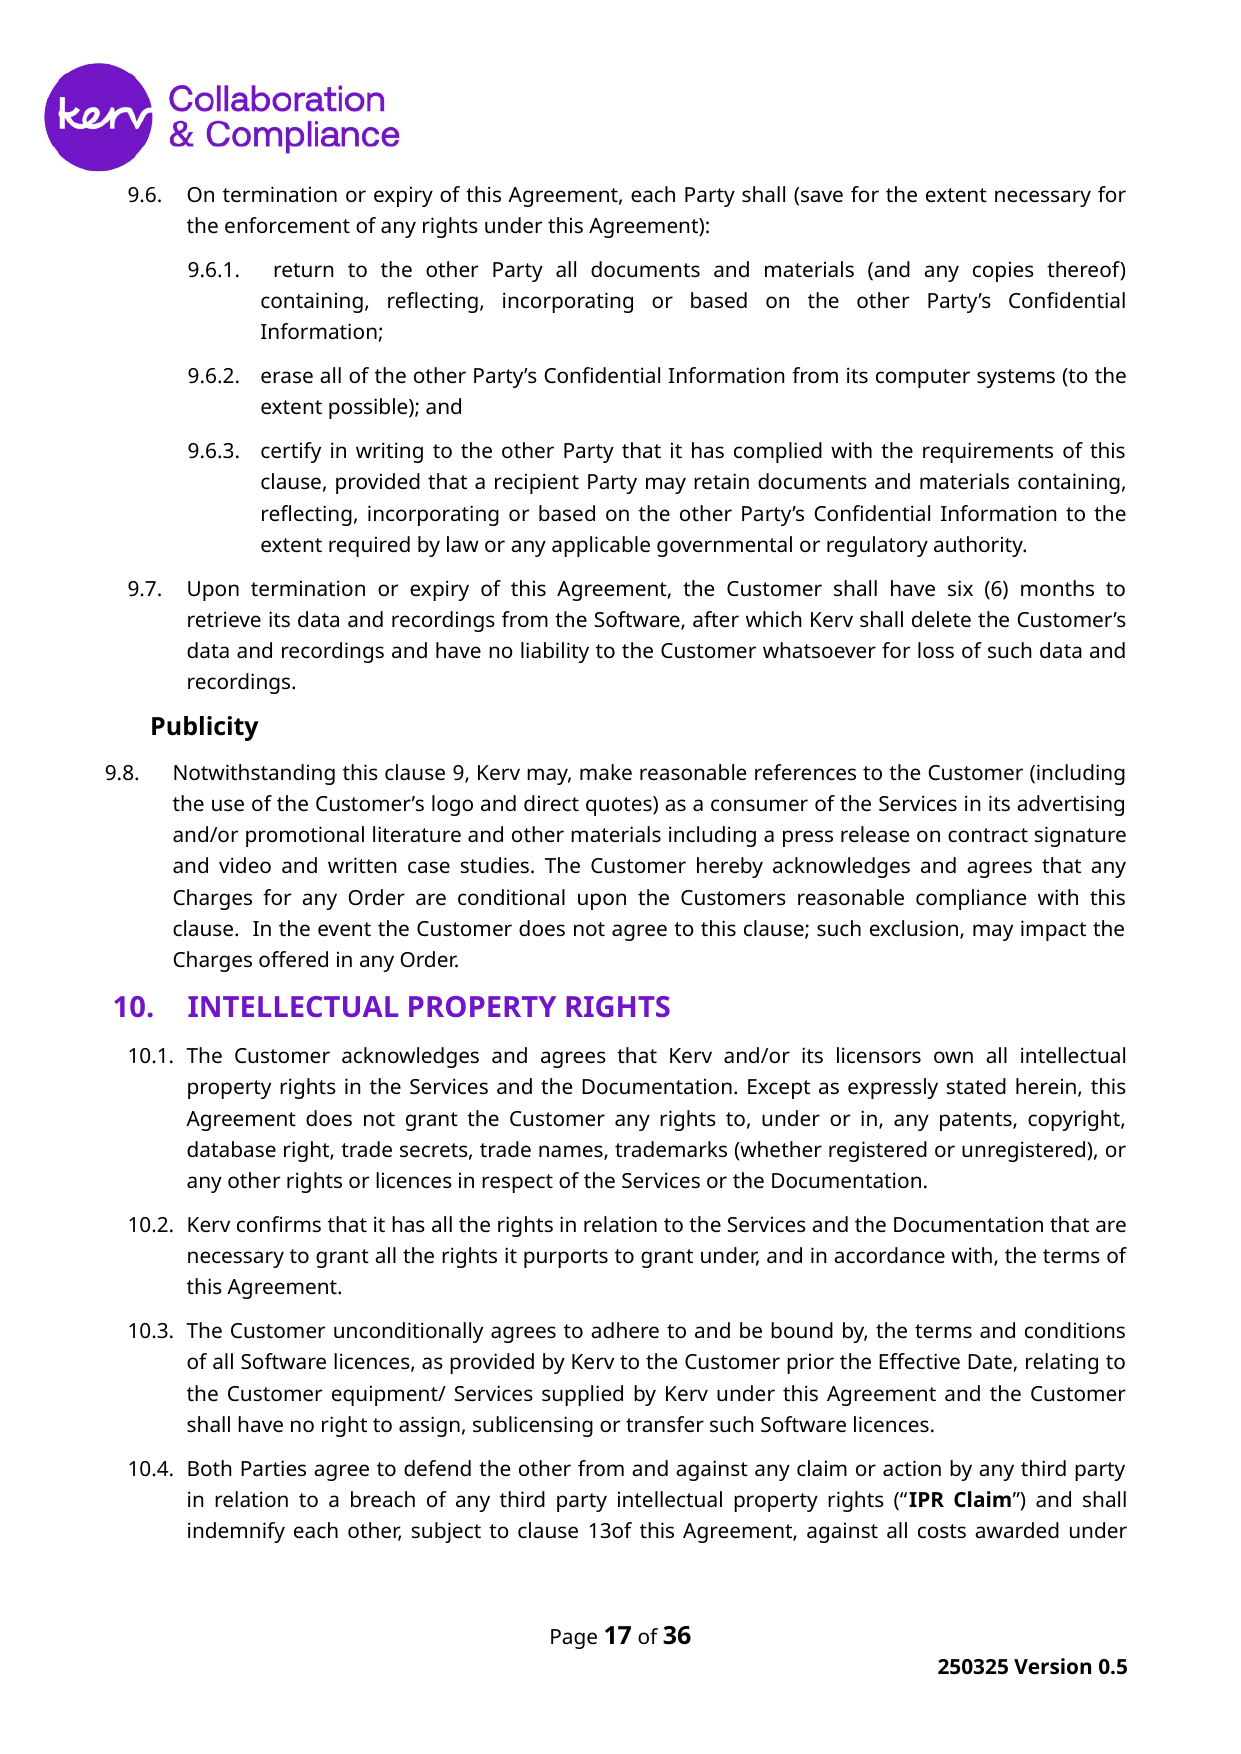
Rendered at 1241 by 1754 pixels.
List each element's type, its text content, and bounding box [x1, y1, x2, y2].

list certify in writing to the other Party that it has complied with the requirements of this clause, provided that a recipient Party may retain documents and materials containing, reflecting, incorporating or based on the other Party’s Confidential Information to the extent required by law or any applicable governmental or regulatory authority. [187, 433, 1128, 558]
list Notwithstanding this clause 9, Kerv may, make reasonable references to the Customer (including the use of the Customer’s logo and direct quotes) as a consumer of the Services in its advertising and/or promotional literature and other materials including a press release on contract signature and video and written case studies. The Customer hereby acknowledges and agrees that any Charges for any Order are conditional upon the Customers reasonable compliance with this clause. In the event the Customer does not agree to this clause; such exclusion, may impact the Charges offered in any Order. [104, 755, 1128, 974]
list Upon termination or expiry of this Agreement, the Customer shall have six (6) months to retrieve its data and recordings from the Software, after which Kerv shall delete the Customer’s data and recordings and have no liability to the Customer whatsoever for loss of such data and recordings. [127, 571, 1128, 696]
list return to the other Party all documents and materials (and any copies thereof) containing, reflecting, incorporating or based on the other Party’s Confidential Information; [187, 252, 1128, 346]
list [127, 1451, 1128, 1545]
subtitle INTELLECTUAL PROPERTY RIGHTS [112, 986, 1128, 1026]
list The Customer acknowledges and agrees that Kerv and/or its licensors own all intellectual property rights in the Services and the Documentation. Except as expressly stated herein, this Agreement does not grant the Customer any rights to, under or in, any patents, copyright, database right, trade secrets, trade names, trademarks (whether registered or unregistered), or any other rights or licences in respect of the Services or the Documentation. [127, 1038, 1128, 1195]
subtitle Publicity [150, 708, 1128, 742]
list On termination or expiry of this Agreement, each Party shall (save for the extent necessary for the enforcement of any rights under this Agreement): [127, 177, 1128, 240]
list The Customer unconditionally agrees to adhere to and be bound by, the terms and conditions of all Software licences, as provided by Kerv to the Customer prior the Effective Date, relating to the Customer equipment/ Services supplied by Kerv under this Agreement and the Customer shall have no right to assign, sublicensing or transfer such Software licences. [127, 1313, 1128, 1438]
list erase all of the other Party’s Confidential Information from its computer systems (to the extent possible); and [187, 358, 1128, 421]
picture [15, 26, 439, 201]
list Kerv confirms that it has all the rights in relation to the Services and the Documentation that are necessary to grant all the rights it purports to grant under, and in accordance with, the terms of this Agreement. [127, 1207, 1128, 1301]
